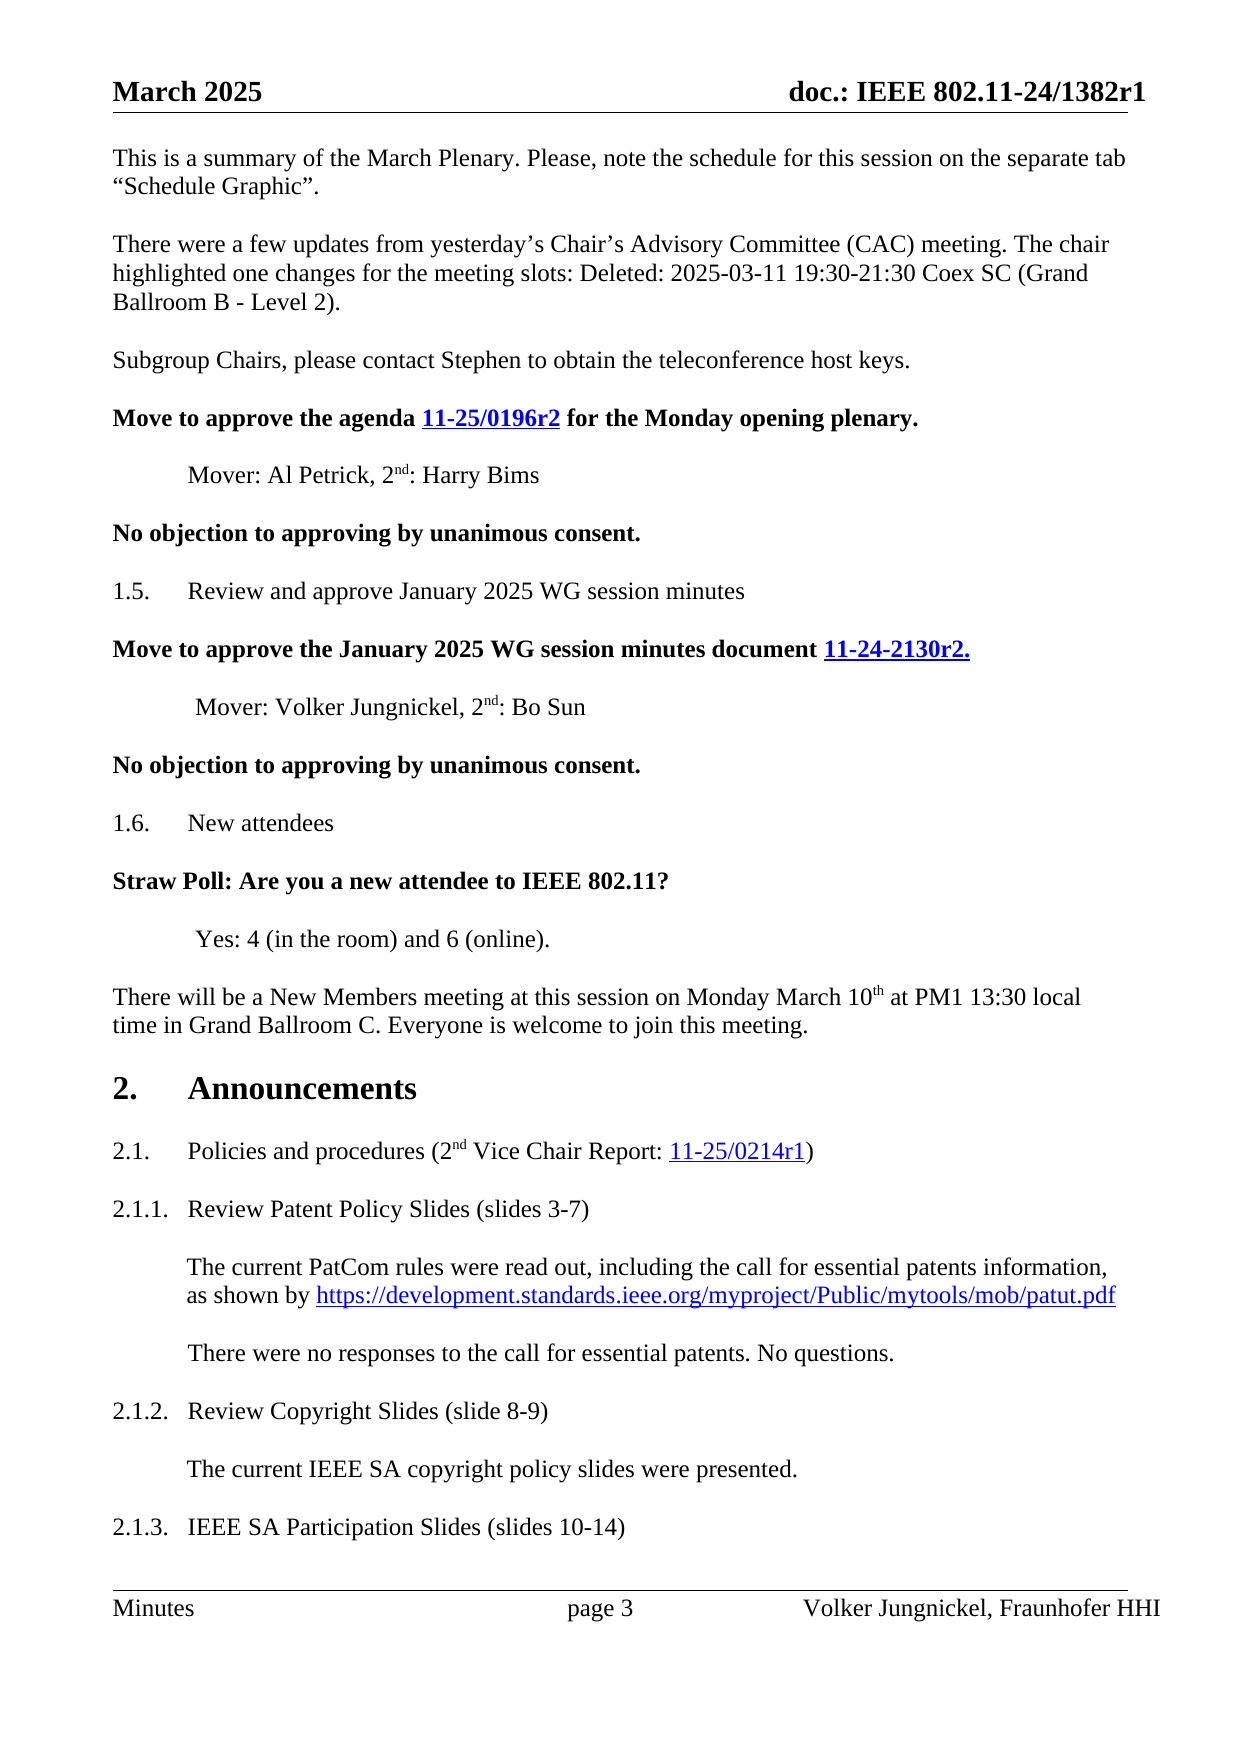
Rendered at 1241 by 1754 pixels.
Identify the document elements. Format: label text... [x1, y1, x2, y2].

subtitle Review and approve January 2025 WG session minutes [112, 576, 1128, 605]
list IEEE SA Participation Slides (slides 10-14) [112, 1512, 1128, 1541]
text No objection to approving by unanimous consent. [112, 518, 1128, 547]
text The current PatCom rules were read out, including the call for essential patents information, as shown by https://development.standards.ieee.org/myproject/Public/mytools/mob/patut.pdf [186, 1252, 1128, 1309]
text Subgroup Chairs, please contact Stephen to obtain the teleconference host keys. [112, 345, 1128, 373]
list Review Copyright Slides (slide 8-9) [112, 1396, 1128, 1425]
text Move to approve the January 2025 WG session minutes document 11-24-2130r2. [112, 634, 1128, 663]
text Announcements [112, 1068, 1128, 1107]
text There will be a New Members meeting at this session on Monday March 10th at PM1 13:30 local time in Grand Ballroom C. Everyone is welcome to join this meeting. [112, 982, 1128, 1039]
text Mover: Al Petrick, 2nd: Harry Bims [157, 461, 1128, 489]
subtitle Policies and procedures (2nd Vice Chair Report: 11-25/0214r1) [112, 1136, 1128, 1165]
text Yes: 4 (in the room) and 6 (online). [195, 924, 1128, 953]
text This is a summary of the March Plenary. Please, note the schedule for this session on the separate tab “Schedule Graphic”. [112, 143, 1128, 200]
text No objection to approving by unanimous consent. [112, 750, 1128, 779]
text There were a few updates from yesterday’s Chair’s Advisory Committee (CAC) meeting. The chair highlighted one changes for the meeting slots: Deleted: 2025-03-11 19:30-21:30 Coex SC (Grand Ballroom B - Level 2). [112, 229, 1128, 316]
text Straw Poll: Are you a new attendee to IEEE 802.11? [112, 866, 1128, 895]
list Review Patent Policy Slides (slides 3-7) [112, 1194, 1128, 1223]
text Move to approve the agenda 11-25/0196r2 for the Monday opening plenary. [112, 403, 1128, 431]
text The current IEEE SA copyright policy slides were presented. [112, 1454, 1128, 1483]
text Mover: Volker Jungnickel, 2nd: Bo Sun [195, 692, 1128, 721]
subtitle New attendees [112, 808, 1128, 837]
text There were no responses to the call for essential patents. No questions. [112, 1338, 1128, 1367]
